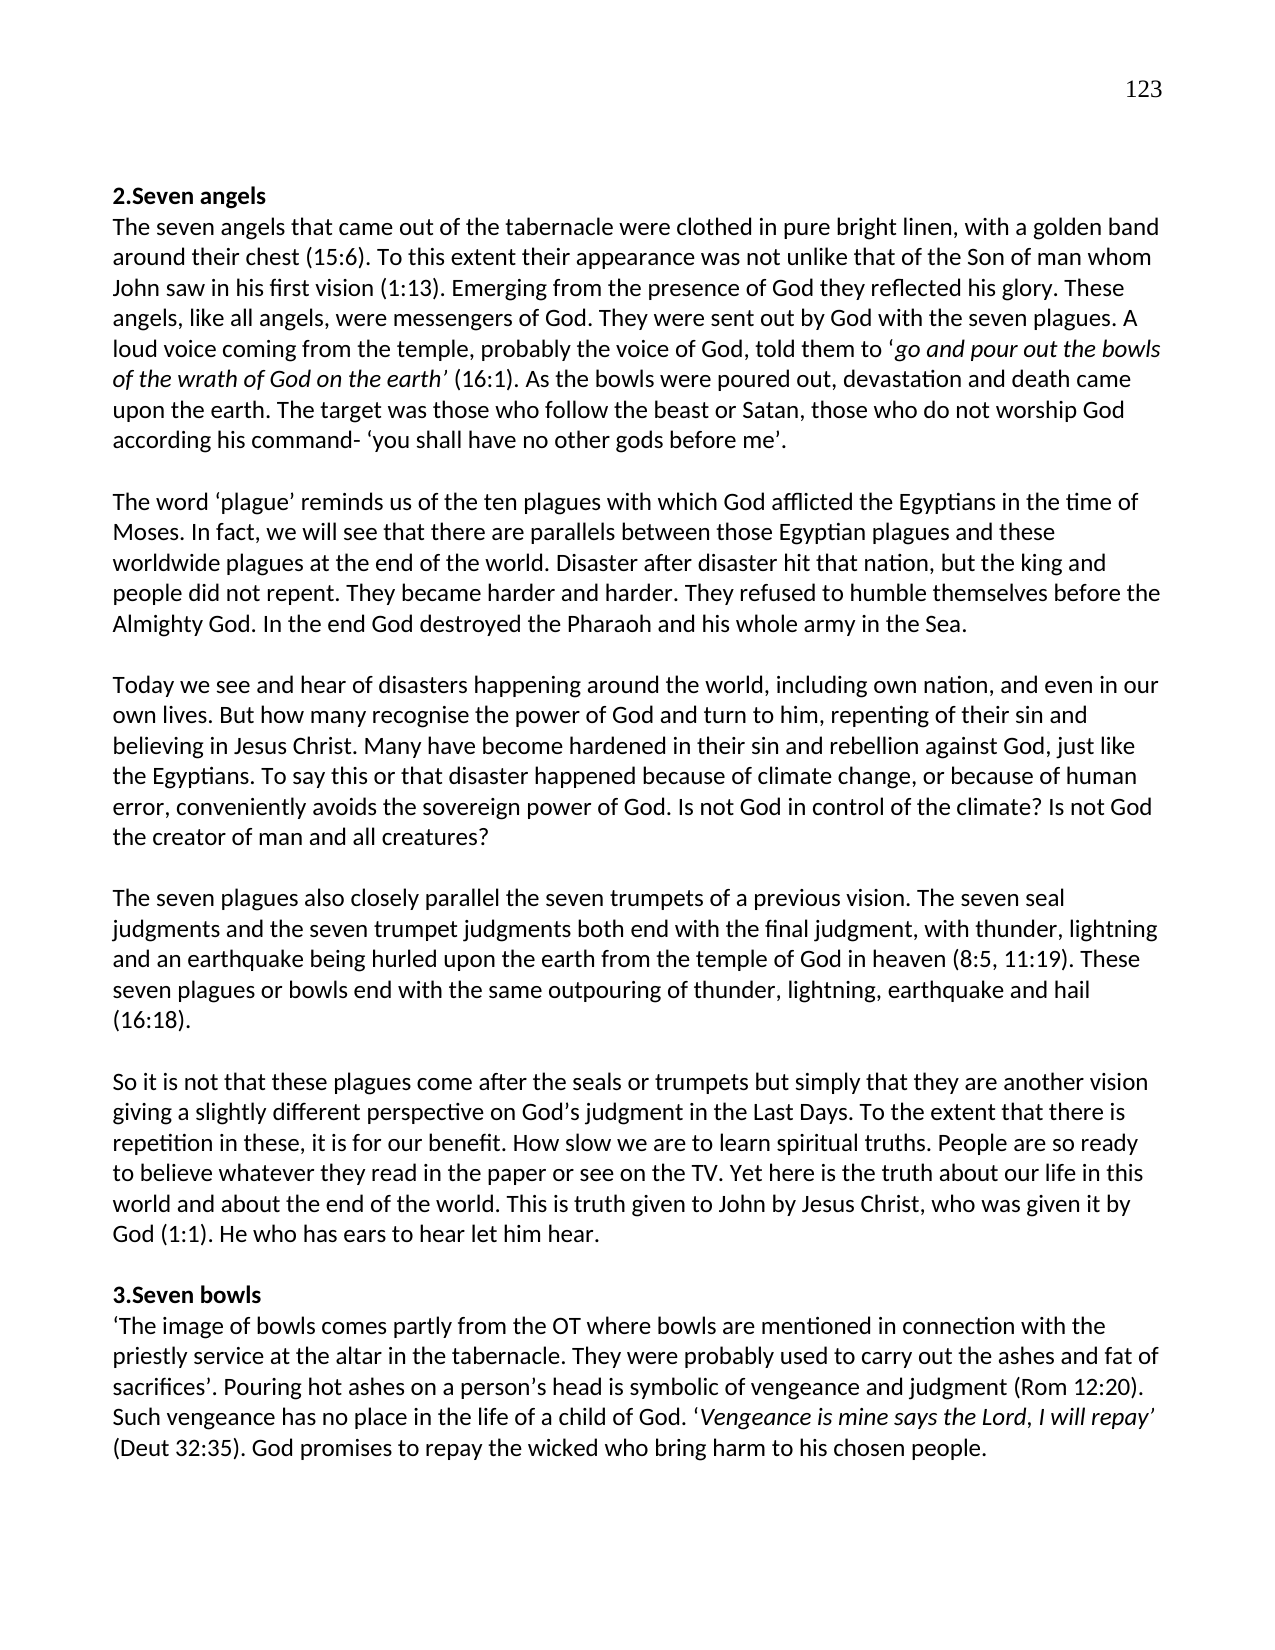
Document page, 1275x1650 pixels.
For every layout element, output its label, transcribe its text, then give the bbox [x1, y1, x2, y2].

text The word ‘plague’ reminds us of the ten plagues with which God afflicted the Egyptians in the time of Moses. In fact, we will see that there are parallels between those Egyptian plagues and these worldwide plagues at the end of the world. Disaster after disaster hit that nation, but the king and people did not repent. They became harder and harder. They refused to humble themselves before the Almighty God. In the end God destroyed the Pharaoh and his whole army in the Sea. [112, 486, 1162, 638]
text 3.Seven bowls [112, 1279, 1162, 1310]
text 2.Seven angels [112, 181, 1162, 211]
text The seven plagues also closely parallel the seven trumpets of a previous vision. The seven seal judgments and the seven trumpet judgments both end with the final judgment, with thunder, lightning and an earthquake being hurled upon the earth from the temple of God in heaven (8:5, 11:19). These seven plagues or bowls end with the same outpouring of thunder, lightning, earthquake and hail (16:18). [112, 882, 1162, 1035]
text So it is not that these plagues come after the seals or trumpets but simply that they are another vision giving a slightly different perspective on God’s judgment in the Last Days. To the extent that there is repetition in these, it is for our benefit. How slow we are to learn spiritual truths. People are so ready to believe whatever they read in the paper or see on the TV. Yet here is the truth about our life in this world and about the end of the world. This is truth given to John by Jesus Christ, who was given it by God (1:1). He who has ears to hear let him hear. [112, 1066, 1162, 1249]
text Today we see and hear of disasters happening around the world, including own nation, and even in our own lives. But how many recognise the power of God and turn to him, repenting of their sin and believing in Jesus Christ. Many have become hardened in their sin and rebellion against God, just like the Egyptians. To say this or that disaster happened because of climate change, or because of human error, conveniently avoids the sovereign power of God. Is not God in control of the climate? Is not God the creator of man and all creatures? [112, 669, 1162, 852]
text The seven angels that came out of the tabernacle were clothed in pure bright linen, with a golden band around their chest (15:6). To this extent their appearance was not unlike that of the Son of man whom John saw in his first vision (1:13). Emerging from the presence of God they reflected his glory. These angels, like all angels, were messengers of God. They were sent out by God with the seven plagues. A loud voice coming from the temple, probably the voice of God, told them to ‘go and pour out the bowls of the wrath of God on the earth’ (16:1). As the bowls were poured out, devastation and death came upon the earth. The target was those who follow the beast or Satan, those who do not worship God according his command- ‘you shall have no other gods before me’. [112, 211, 1162, 455]
text ‘The image of bowls comes partly from the OT where bowls are mentioned in connection with the priestly service at the altar in the tabernacle. They were probably used to carry out the ashes and fat of sacrifices’. Pouring hot ashes on a person’s head is symbolic of vengeance and judgment (Rom 12:20). Such vengeance has no place in the life of a child of God. ‘Vengeance is mine says the Lord, I will repay’ (Deut 32:35). God promises to repay the wicked who bring harm to his chosen people. [112, 1310, 1162, 1462]
